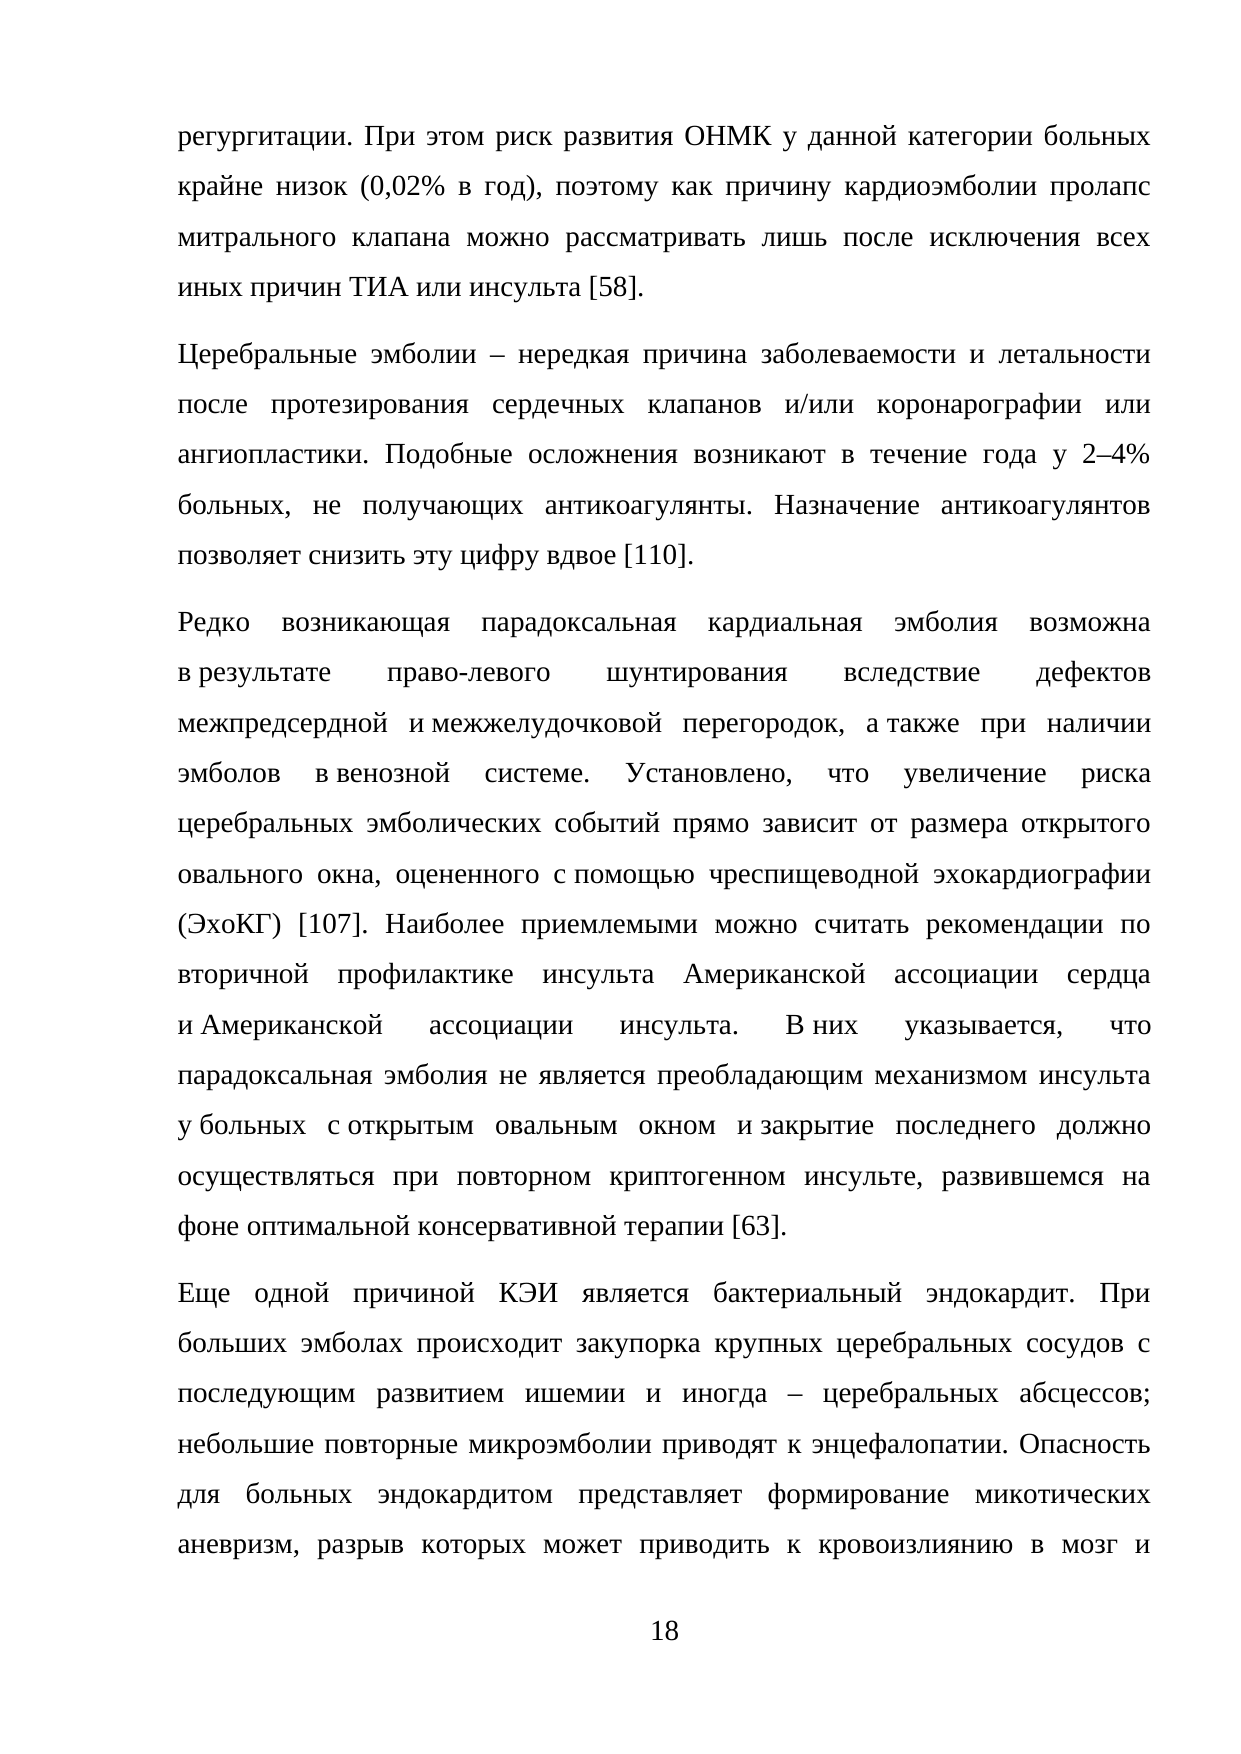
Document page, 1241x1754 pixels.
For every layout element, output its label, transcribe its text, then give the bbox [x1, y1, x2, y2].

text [177, 1275, 1152, 1560]
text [177, 118, 1152, 303]
text Церебральные эмболии – нередкая причина заболеваемости и летальности после протезирования сердечных клапанов и/или коронарографии или ангиопластики. Подобные осложнения возникают в течение года у 2–4% больных, не получающих антикоагулянты. Назначение антикоагулянтов позволяет снизить эту цифру вдвое [110]. [177, 336, 1152, 571]
text Редко возникающая парадоксальная кардиальная эмболия возможна в результате право-левого шунтирования вследствие дефектов межпредсердной и межжелудочковой перегородок, а также при наличии эмболов в венозной системе. Установлено, что увеличение риска церебральных эмболических событий прямо зависит от размера открытого овального окна, оцененного с помощью чреспищеводной эхокардиографии (ЭхоКГ) [107]. Наиболее приемлемыми можно считать рекомендации по вторичной профилактике инсульта Американской ассоциации сердца и Американской ассоциации инсульта. В них указывается, что парадоксальная эмболия не является преобладающим механизмом инсульта у больных с открытым овальным окном и закрытие последнего должно осуществляться при повторном криптогенном инсульте, развившемся на фоне оптимальной консервативной терапии [63]. [177, 604, 1152, 1242]
